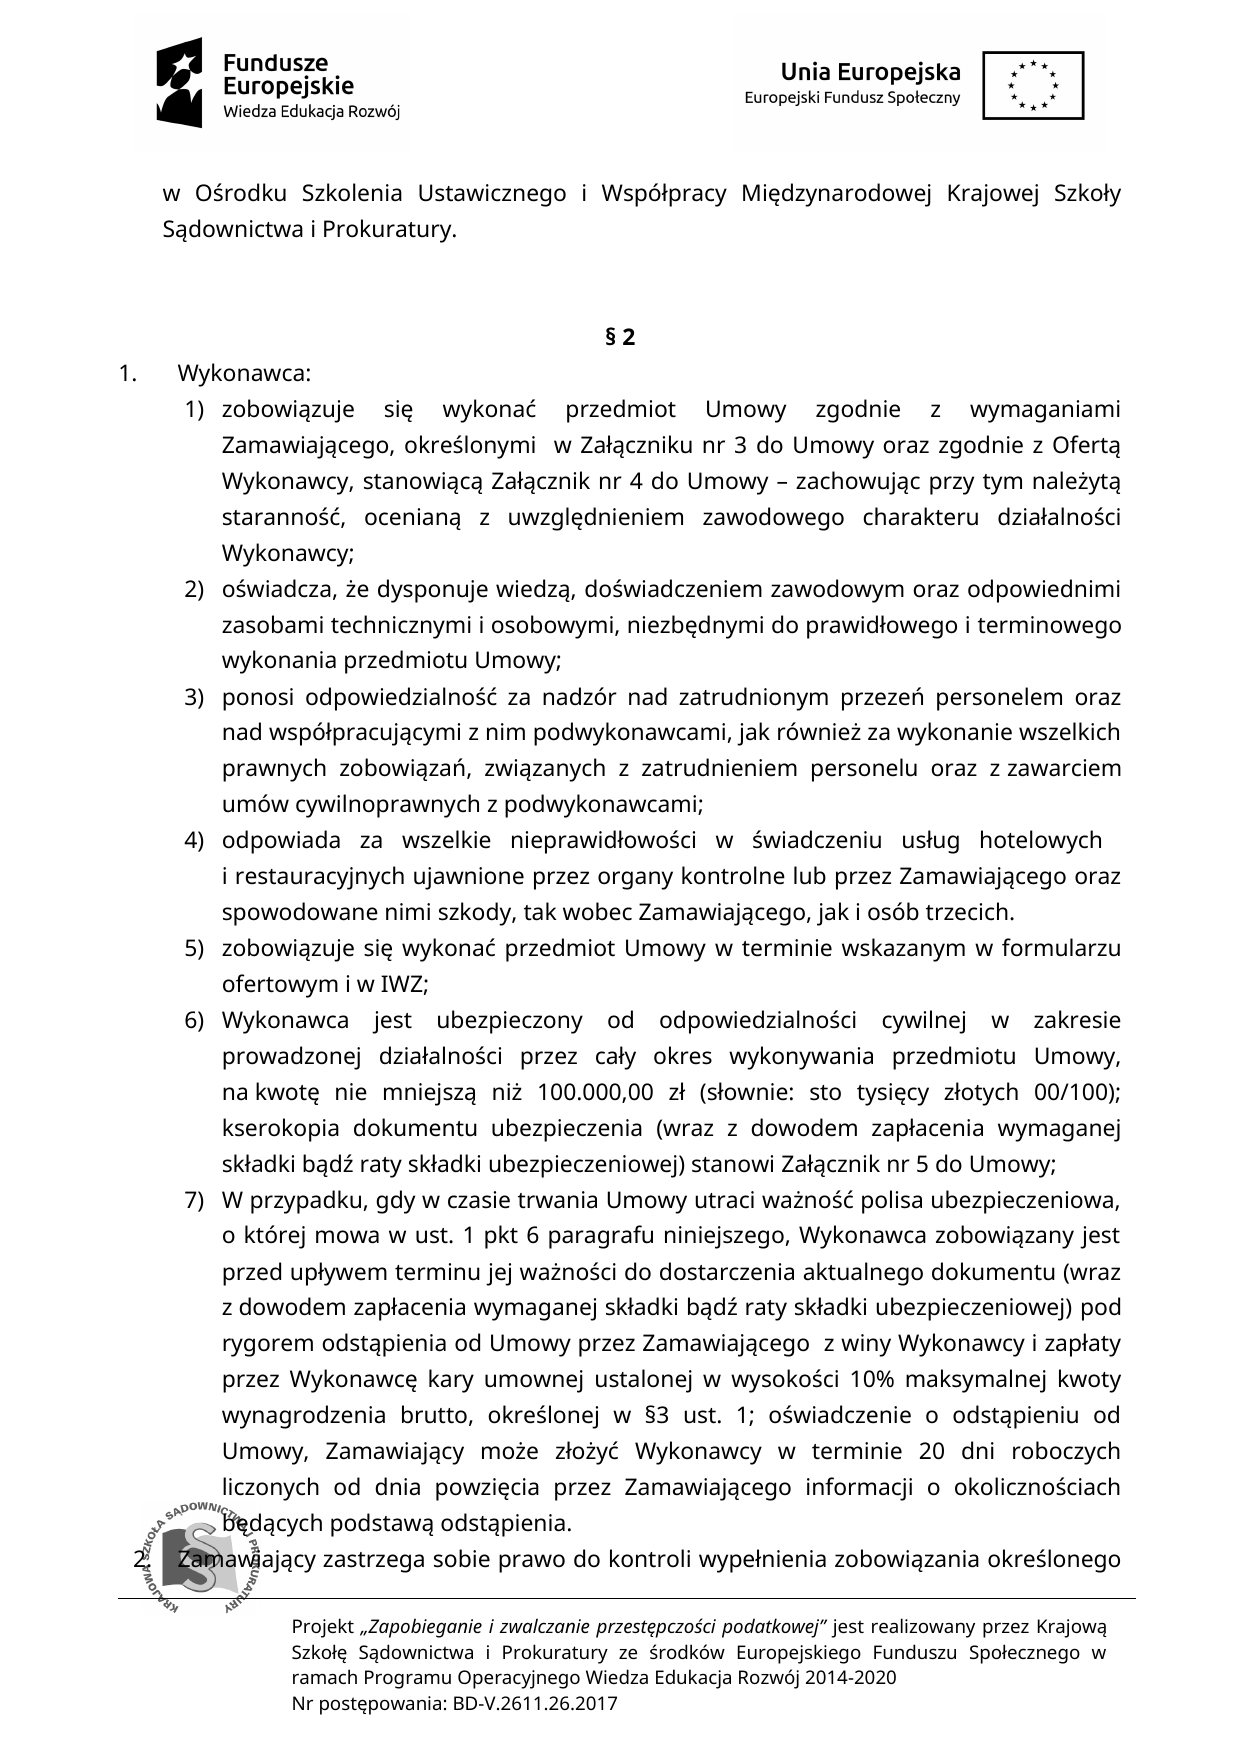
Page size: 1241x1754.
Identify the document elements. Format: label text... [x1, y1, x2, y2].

list ponosi odpowiedzialność za nadzór nad zatrudnionym przezeń personelem oraz nad współpracującymi z nim podwykonawcami, jak również za wykonanie wszelkich prawnych zobowiązań, związanych z zatrudnieniem personelu oraz z zawarciem umów cywilnoprawnych z podwykonawcami; [184, 680, 1122, 819]
picture [141, 1501, 261, 1543]
text § 2 [118, 321, 1122, 352]
list W przypadku, gdy w czasie trwania Umowy utraci ważność polisa ubezpieczeniowa, o której mowa w ust. 1 pkt 6 paragrafu niniejszego, Wykonawca zobowiązany jest przed upływem terminu jej ważności do dostarczenia aktualnego dokumentu (wraz z dowodem zapłacenia wymaganej składki bądź raty składki ubezpieczeniowej) pod rygorem odstąpienia od Umowy przez Zamawiającego z winy Wykonawcy i zapłaty przez Wykonawcę kary umownej ustalonej w wysokości 10% maksymalnej kwoty wynagrodzenia brutto, określonej w §3 ust. 1; oświadczenie o odstąpieniu od Umowy, Zamawiający może złożyć Wykonawcy w terminie 20 dni roboczych liczonych od dnia powzięcia przez Zamawiającego informacji o okolicznościach będących podstawą odstąpienia. [184, 1183, 1122, 1538]
list Wykonawca jest ubezpieczony od odpowiedzialności cywilnej w zakresie prowadzonej działalności przez cały okres wykonywania przedmiotu Umowy, na kwotę nie mniejszą niż 100.000,00 zł (słownie: sto tysięcy złotych 00/100); kserokopia dokumentu ubezpieczenia (wraz z dowodem zapłacenia wymaganej składki bądź raty składki ubezpieczeniowej) stanowi Załącznik nr 5 do Umowy; [184, 1004, 1122, 1179]
list Wykonawca: [118, 357, 1122, 388]
list zobowiązuje się wykonać przedmiot Umowy w terminie wskazanym w formularzu ofertowym i w IWZ; [184, 932, 1122, 999]
list zobowiązuje się wykonać przedmiot Umowy zgodnie z wymaganiami Zamawiającego, określonymi w Załączniku nr 3 do Umowy oraz zgodnie z Ofertą Wykonawcy, stanowiącą Załącznik nr 4 do Umowy – zachowując przy tym należytą staranność, ocenianą z uwzględnieniem zawodowego charakteru działalności Wykonawcy; [184, 393, 1122, 568]
picture [141, 1599, 261, 1614]
picture [141, 1574, 261, 1598]
picture [134, 14, 410, 151]
list odpowiada za wszelkie nieprawidłowości w świadczeniu usług hotelowych i restauracyjnych ujawnione przez organy kontrolne lub przez Zamawiającego oraz spowodowane nimi szkody, tak wobec Zamawiającego, jak i osób trzecich. [184, 824, 1122, 927]
picture [732, 14, 1107, 151]
list oświadcza, że dysponuje wiedzą, doświadczeniem zawodowym oraz odpowiednimi zasobami technicznymi i osobowymi, niezbędnymi do prawidłowego i terminowego wykonania przedmiotu Umowy; [184, 573, 1122, 676]
